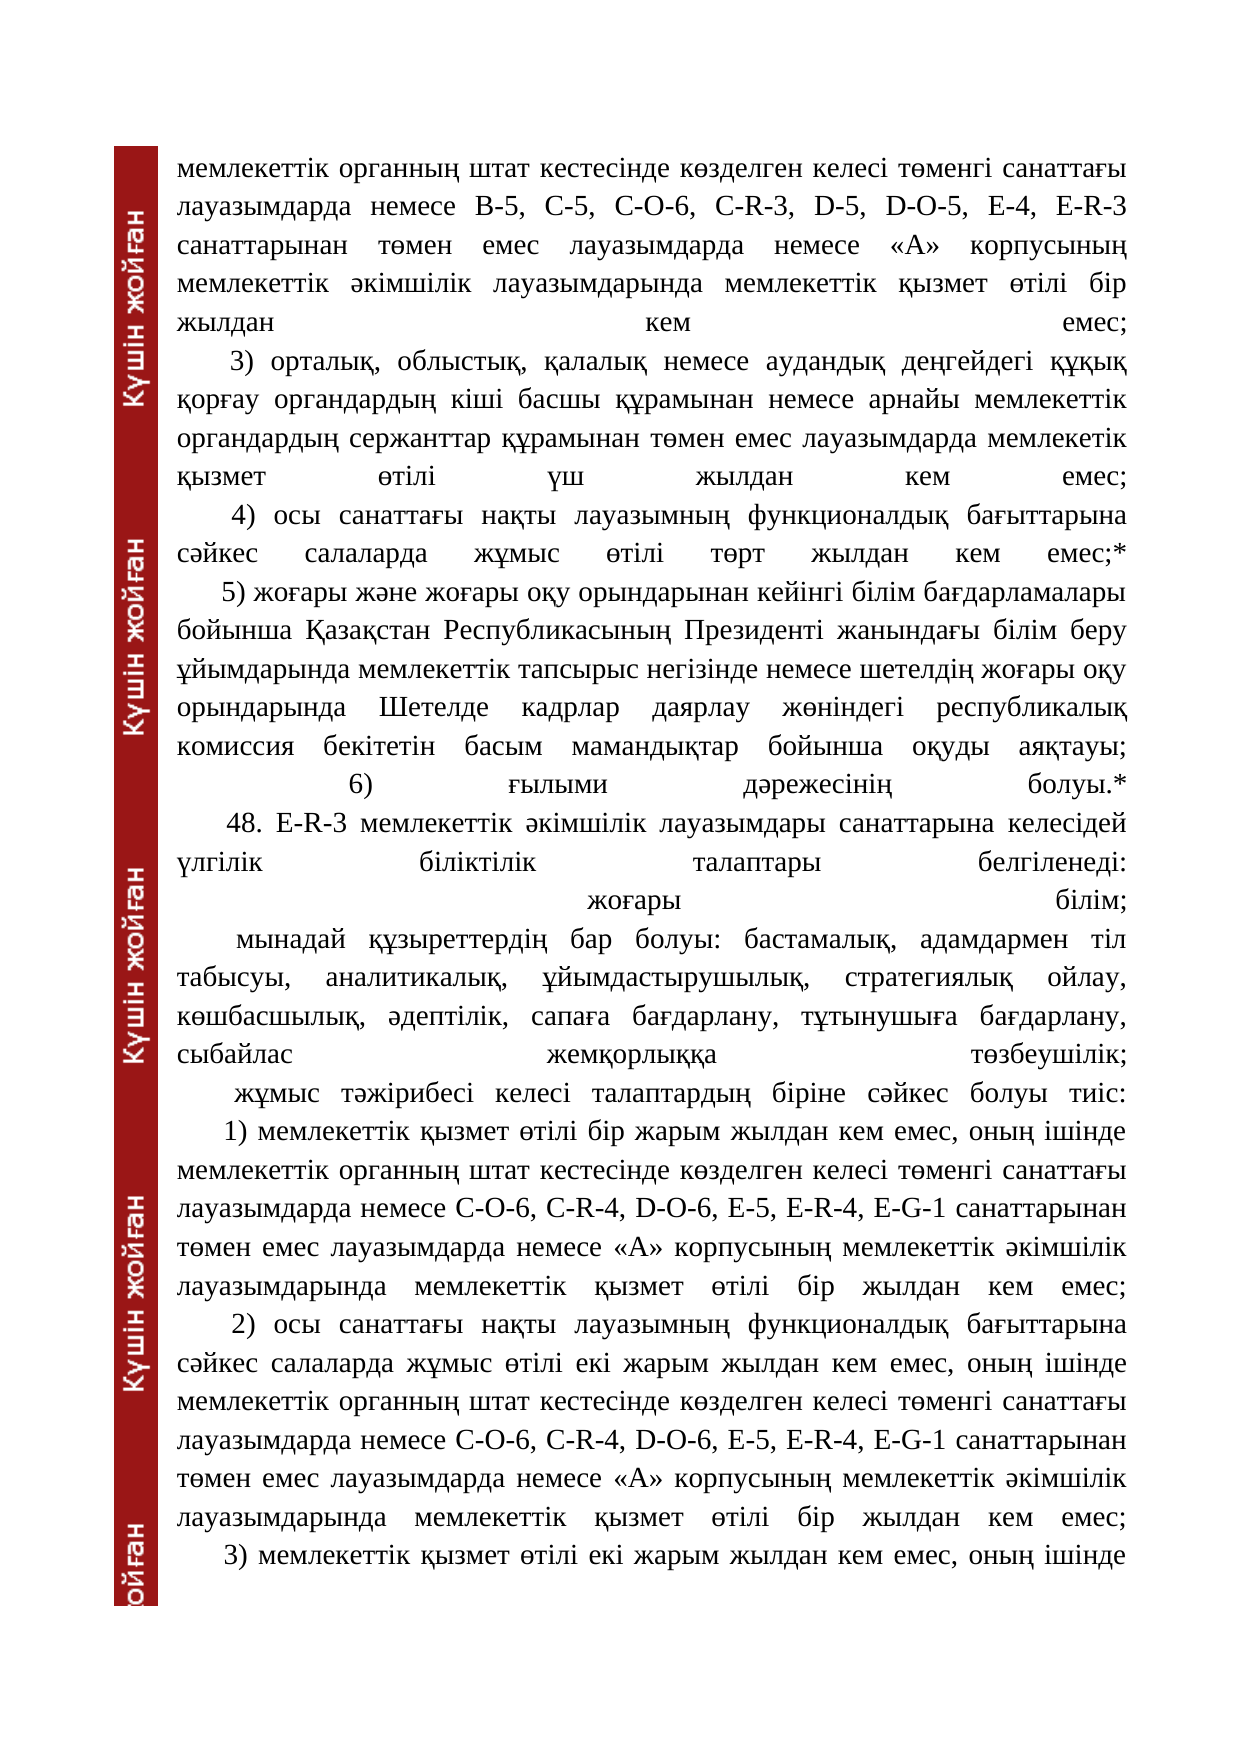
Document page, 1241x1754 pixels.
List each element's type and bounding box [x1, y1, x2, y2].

picture [114, 1571, 158, 1606]
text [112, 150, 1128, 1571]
picture [114, 146, 158, 150]
